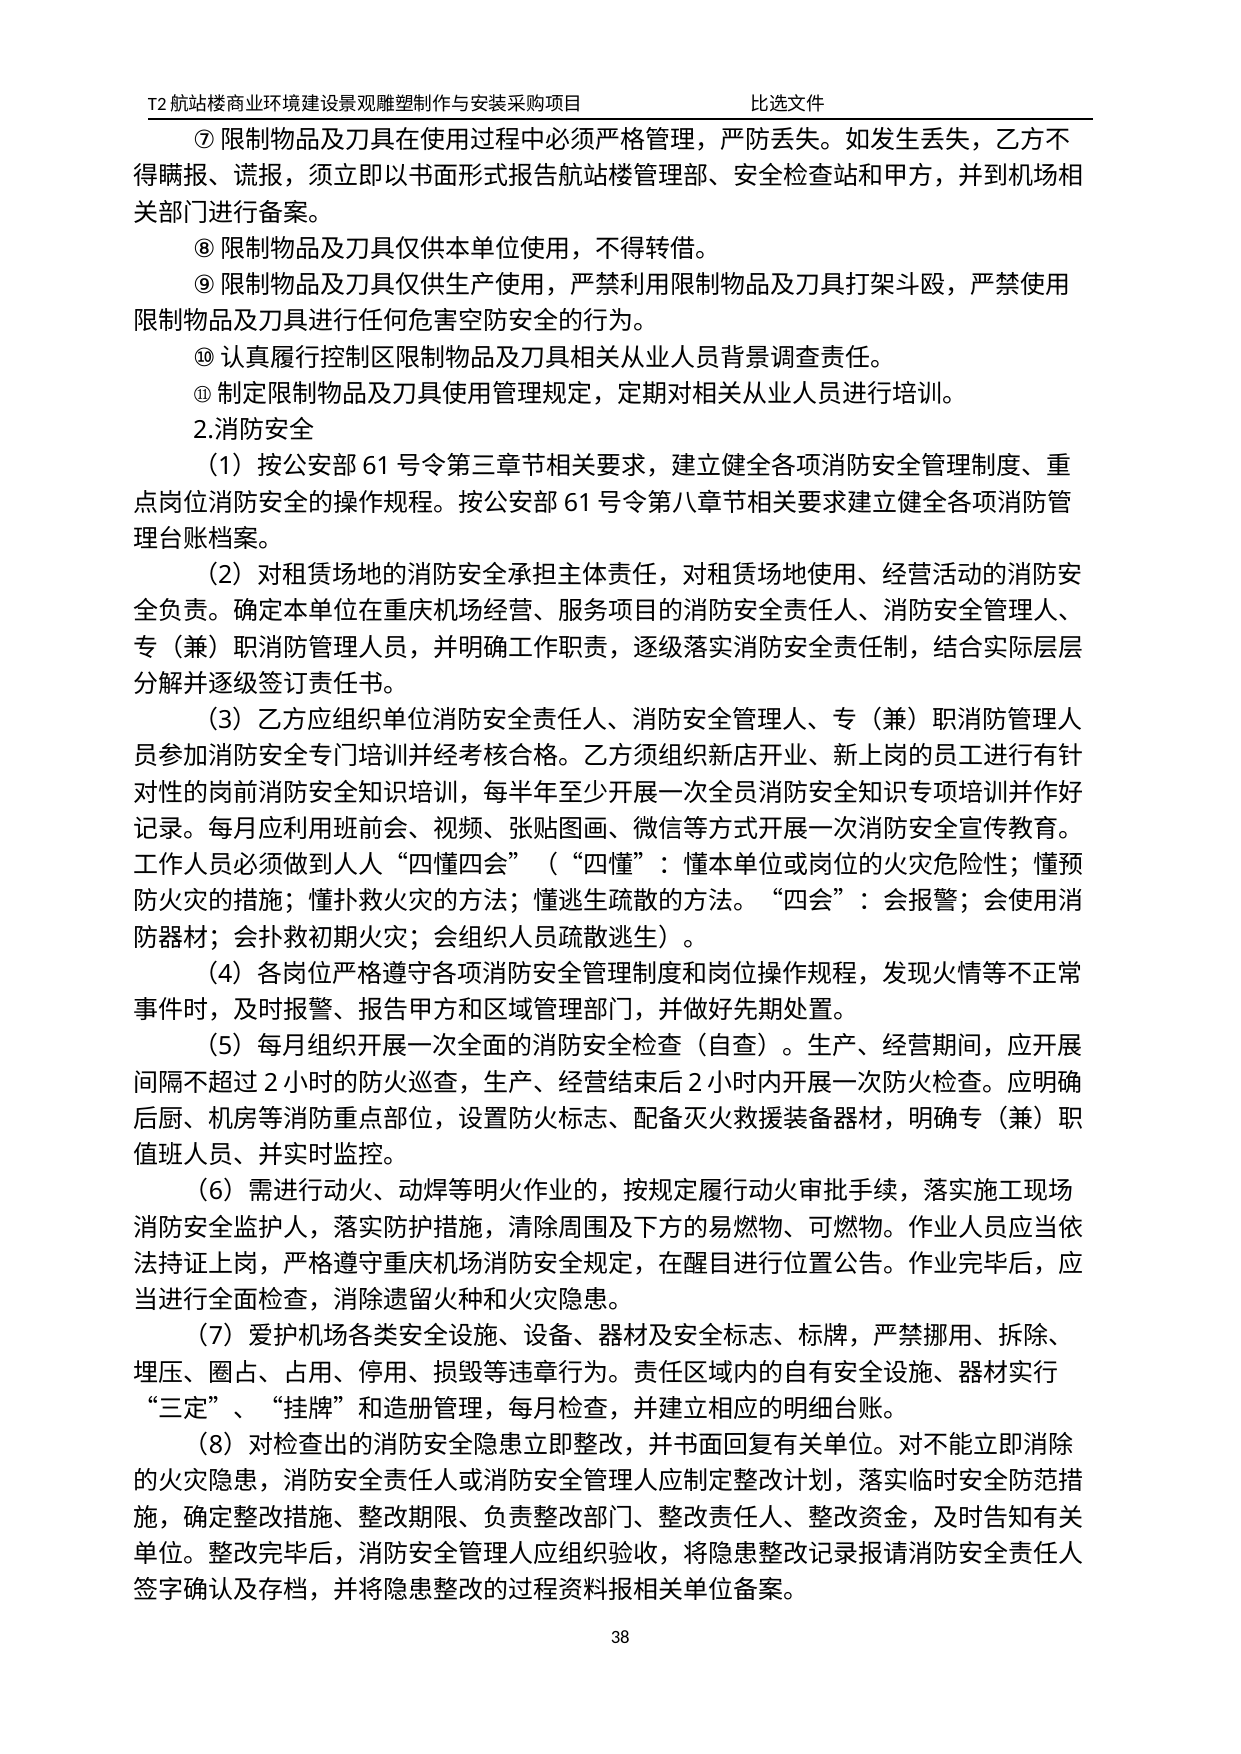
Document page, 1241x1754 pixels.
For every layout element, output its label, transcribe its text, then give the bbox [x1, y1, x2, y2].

text ⑦限制物品及刀具在使用过程中必须严格管理，严防丢失。如发生丢失，乙方不得瞒报、谎报，须立即以书面形式报告航站楼管理部、安全检查站和甲方，并到机场相关部门进行备案。 [134, 119, 1093, 228]
text （8）对检查出的消防安全隐患立即整改，并书面回复有关单位。对不能立即消除的火灾隐患，消防安全责任人或消防安全管理人应制定整改计划，落实临时安全防范措施，确定整改措施、整改期限、负责整改部门、整改责任人、整改资金，及时告知有关单位。整改完毕后，消防安全管理人应组织验收，将隐患整改记录报请消防安全责任人签字确认及存档，并将隐患整改的过程资料报相关单位备案。 [134, 1424, 1093, 1606]
text （6）需进行动火、动焊等明火作业的，按规定履行动火审批手续，落实施工现场消防安全监护人，落实防护措施，清除周围及下方的易燃物、可燃物。作业人员应当依法持证上岗，严格遵守重庆机场消防安全规定，在醒目进行位置公告。作业完毕后，应当进行全面检查，消除遗留火种和火灾隐患。 [134, 1171, 1093, 1316]
text ⑨限制物品及刀具仅供生产使用，严禁利用限制物品及刀具打架斗殴，严禁使用限制物品及刀具进行任何危害空防安全的行为。 [134, 264, 1093, 337]
text （5）每月组织开展一次全面的消防安全检查（自查）。生产、经营期间，应开展间隔不超过2小时的防火巡查，生产、经营结束后2小时内开展一次防火检查。应明确后厨、机房等消防重点部位，设置防火标志、配备灭火救援装备器材，明确专（兼）职值班人员、并实时监控。 [134, 1026, 1093, 1171]
text （4）各岗位严格遵守各项消防安全管理制度和岗位操作规程，发现火情等不正常事件时，及时报警、报告甲方和区域管理部门，并做好先期处置。 [134, 953, 1093, 1026]
text 2.消防安全 [134, 409, 1093, 446]
text （3）乙方应组织单位消防安全责任人、消防安全管理人、专（兼）职消防管理人员参加消防安全专门培训并经考核合格。乙方须组织新店开业、新上岗的员工进行有针对性的岗前消防安全知识培训，每半年至少开展一次全员消防安全知识专项培训并作好记录。每月应利用班前会、视频、张贴图画、微信等方式开展一次消防安全宣传教育。工作人员必须做到人人“四懂四会”（“四懂”：懂本单位或岗位的火灾危险性；懂预防火灾的措施；懂扑救火灾的方法；懂逃生疏散的方法。“四会”：会报警；会使用消防器材；会扑救初期火灾；会组织人员疏散逃生）。 [134, 699, 1093, 953]
text （7）爱护机场各类安全设施、设备、器材及安全标志、标牌，严禁挪用、拆除、埋压、圈占、占用、停用、损毁等违章行为。责任区域内的自有安全设施、器材实行“三定”、“挂牌”和造册管理，每月检查，并建立相应的明细台账。 [134, 1316, 1093, 1424]
text ⑧限制物品及刀具仅供本单位使用，不得转借。 [134, 228, 1093, 264]
text ⑩认真履行控制区限制物品及刀具相关从业人员背景调查责任。 [134, 337, 1093, 373]
text （1）按公安部61号令第三章节相关要求，建立健全各项消防安全管理制度、重点岗位消防安全的操作规程。按公安部61号令第八章节相关要求建立健全各项消防管理台账档案。 [134, 446, 1093, 554]
text ⑪制定限制物品及刀具使用管理规定，定期对相关从业人员进行培训。 [134, 373, 1093, 409]
text （2）对租赁场地的消防安全承担主体责任，对租赁场地使用、经营活动的消防安全负责。确定本单位在重庆机场经营、服务项目的消防安全责任人、消防安全管理人、专（兼）职消防管理人员，并明确工作职责，逐级落实消防安全责任制，结合实际层层分解并逐级签订责任书。 [134, 554, 1093, 699]
